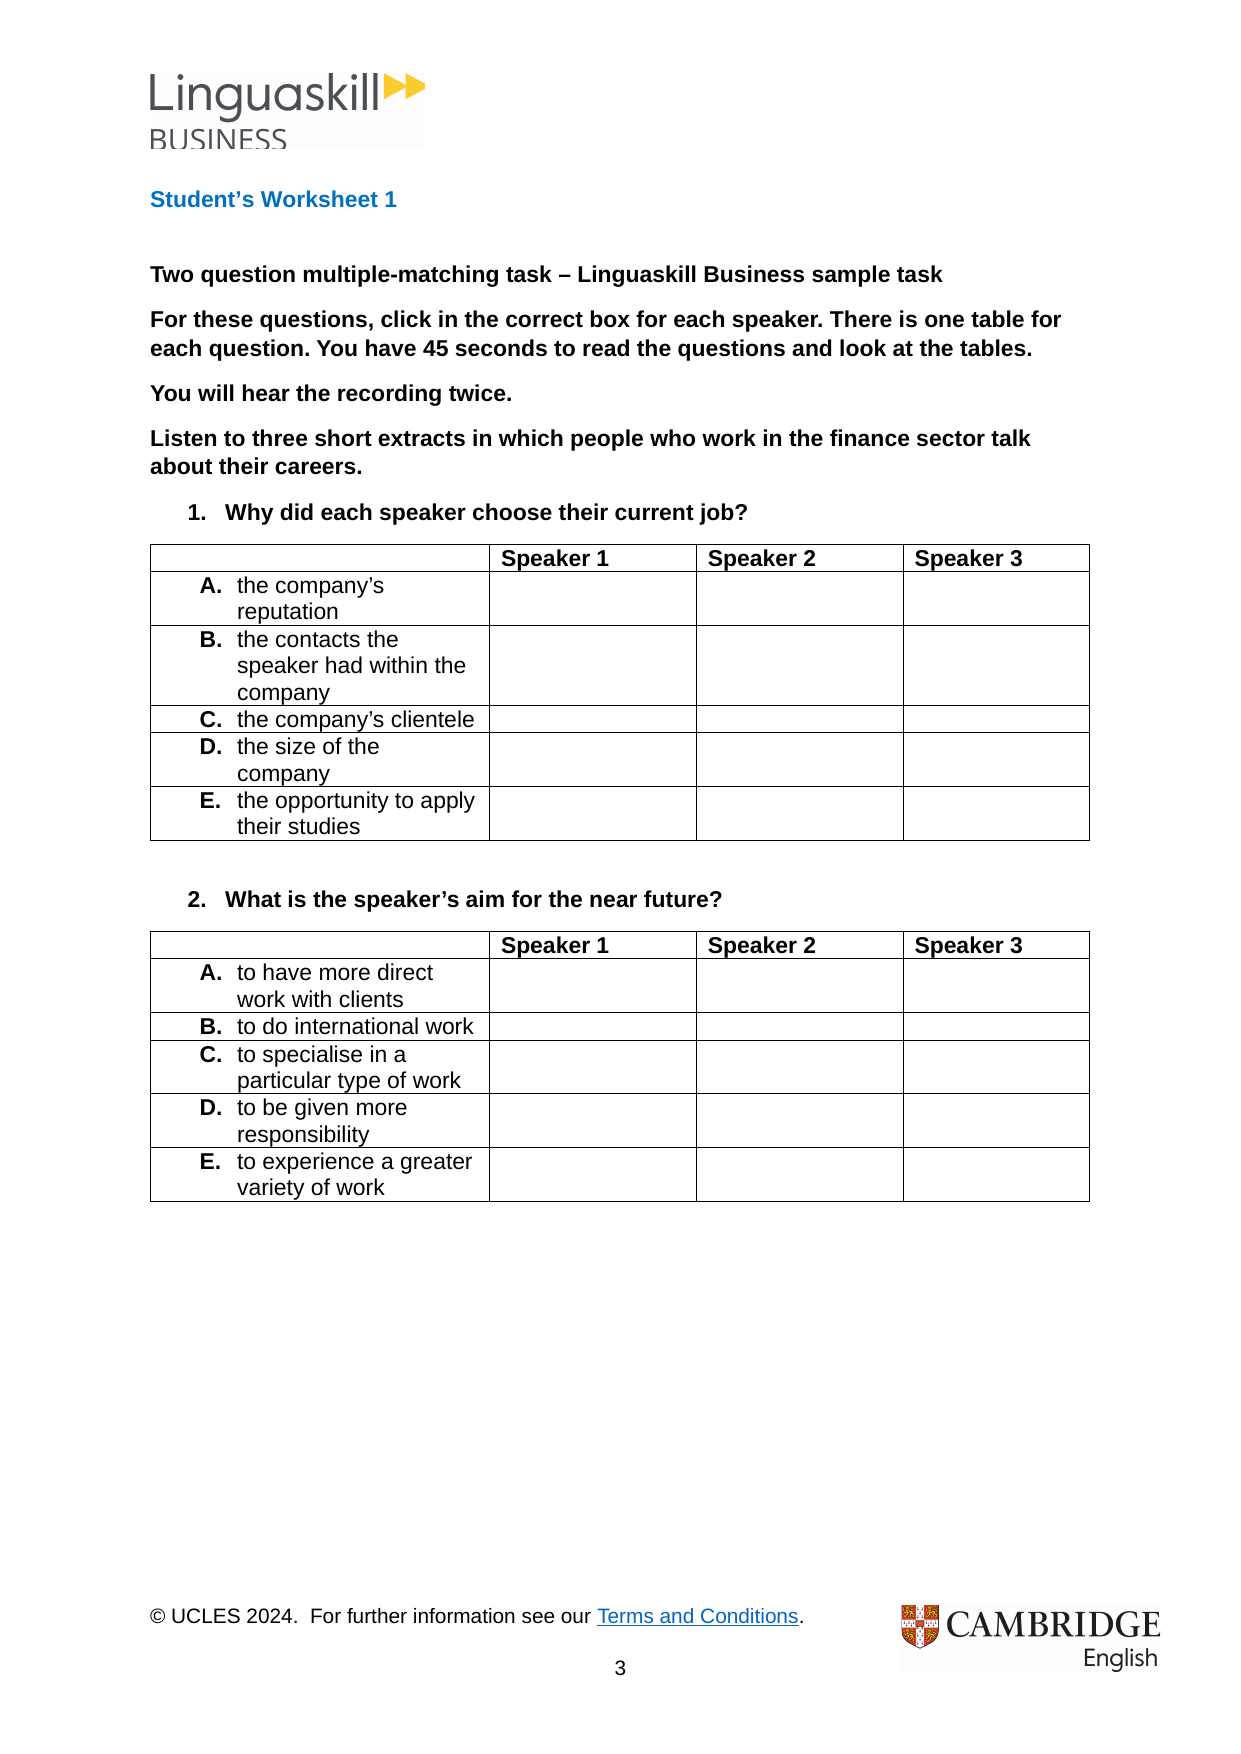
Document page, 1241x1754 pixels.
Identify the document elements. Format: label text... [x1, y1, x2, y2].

table_cell [697, 787, 903, 840]
table_cell [904, 1013, 1089, 1039]
table_cell [697, 706, 903, 732]
table_header Speaker 3 [904, 545, 1089, 571]
table_cell [490, 787, 696, 840]
table_cell [490, 959, 696, 1012]
table_cell to specialise in a particular type of work [151, 1041, 489, 1093]
text Two question multiple-matching task – Linguaskill Business sample task [150, 261, 1090, 287]
table_cell [904, 733, 1089, 786]
table_cell [697, 1094, 903, 1147]
table_cell [697, 572, 903, 625]
table_cell [697, 959, 903, 1012]
table_cell [904, 1094, 1089, 1147]
table_cell [904, 572, 1089, 625]
table_cell [904, 1148, 1089, 1201]
picture [150, 73, 425, 149]
list What is the speaker’s aim for the near future? [187, 886, 1090, 912]
table_cell the opportunity to apply their studies [151, 787, 489, 840]
text Student’s Worksheet 1 [150, 186, 1090, 212]
list Why did each speaker choose their current job? [187, 498, 1090, 525]
table_header Speaker 1 [490, 545, 696, 571]
table_cell [490, 626, 696, 705]
table_cell [697, 1041, 903, 1093]
table_cell the contacts the speaker had within the company [151, 626, 489, 705]
text You will hear the recording twice. [150, 380, 1090, 406]
table_cell [904, 706, 1089, 732]
table_cell [490, 1013, 696, 1039]
table_cell [904, 787, 1089, 840]
text Listen to three short extracts in which people who work in the finance sector talk about their careers. [150, 425, 1090, 480]
table_cell [904, 626, 1089, 705]
table_cell to be given more responsibility [151, 1094, 489, 1147]
table_header Speaker 3 [904, 932, 1089, 958]
table_header Speaker 2 [697, 932, 903, 958]
picture [901, 1605, 1160, 1672]
table_header [151, 545, 489, 571]
text For these questions, click in the correct box for each speaker. There is one table for each question. You have 45 seconds to read the questions and look at the tables. [150, 306, 1090, 361]
table_cell [904, 959, 1089, 1012]
table_cell [490, 706, 696, 732]
table_header Speaker 1 [490, 932, 696, 958]
table_cell [490, 1041, 696, 1093]
table_cell the size of the company [151, 733, 489, 786]
table_cell [697, 733, 903, 786]
table_cell [490, 1148, 696, 1201]
table_cell [697, 1013, 903, 1039]
table_header [151, 932, 489, 958]
table_cell [904, 1041, 1089, 1093]
table_cell [490, 1094, 696, 1147]
table_cell to do international work [151, 1013, 489, 1039]
table_cell the company’s clientele [151, 706, 489, 732]
table_cell [490, 572, 696, 625]
table_cell the company’s reputation [151, 572, 489, 625]
table_cell [697, 1148, 903, 1201]
table_cell to experience a greater variety of work [151, 1148, 489, 1201]
table_cell to have more direct work with clients [151, 959, 489, 1012]
table_cell [697, 626, 903, 705]
table_header Speaker 2 [697, 545, 903, 571]
table_cell [490, 733, 696, 786]
